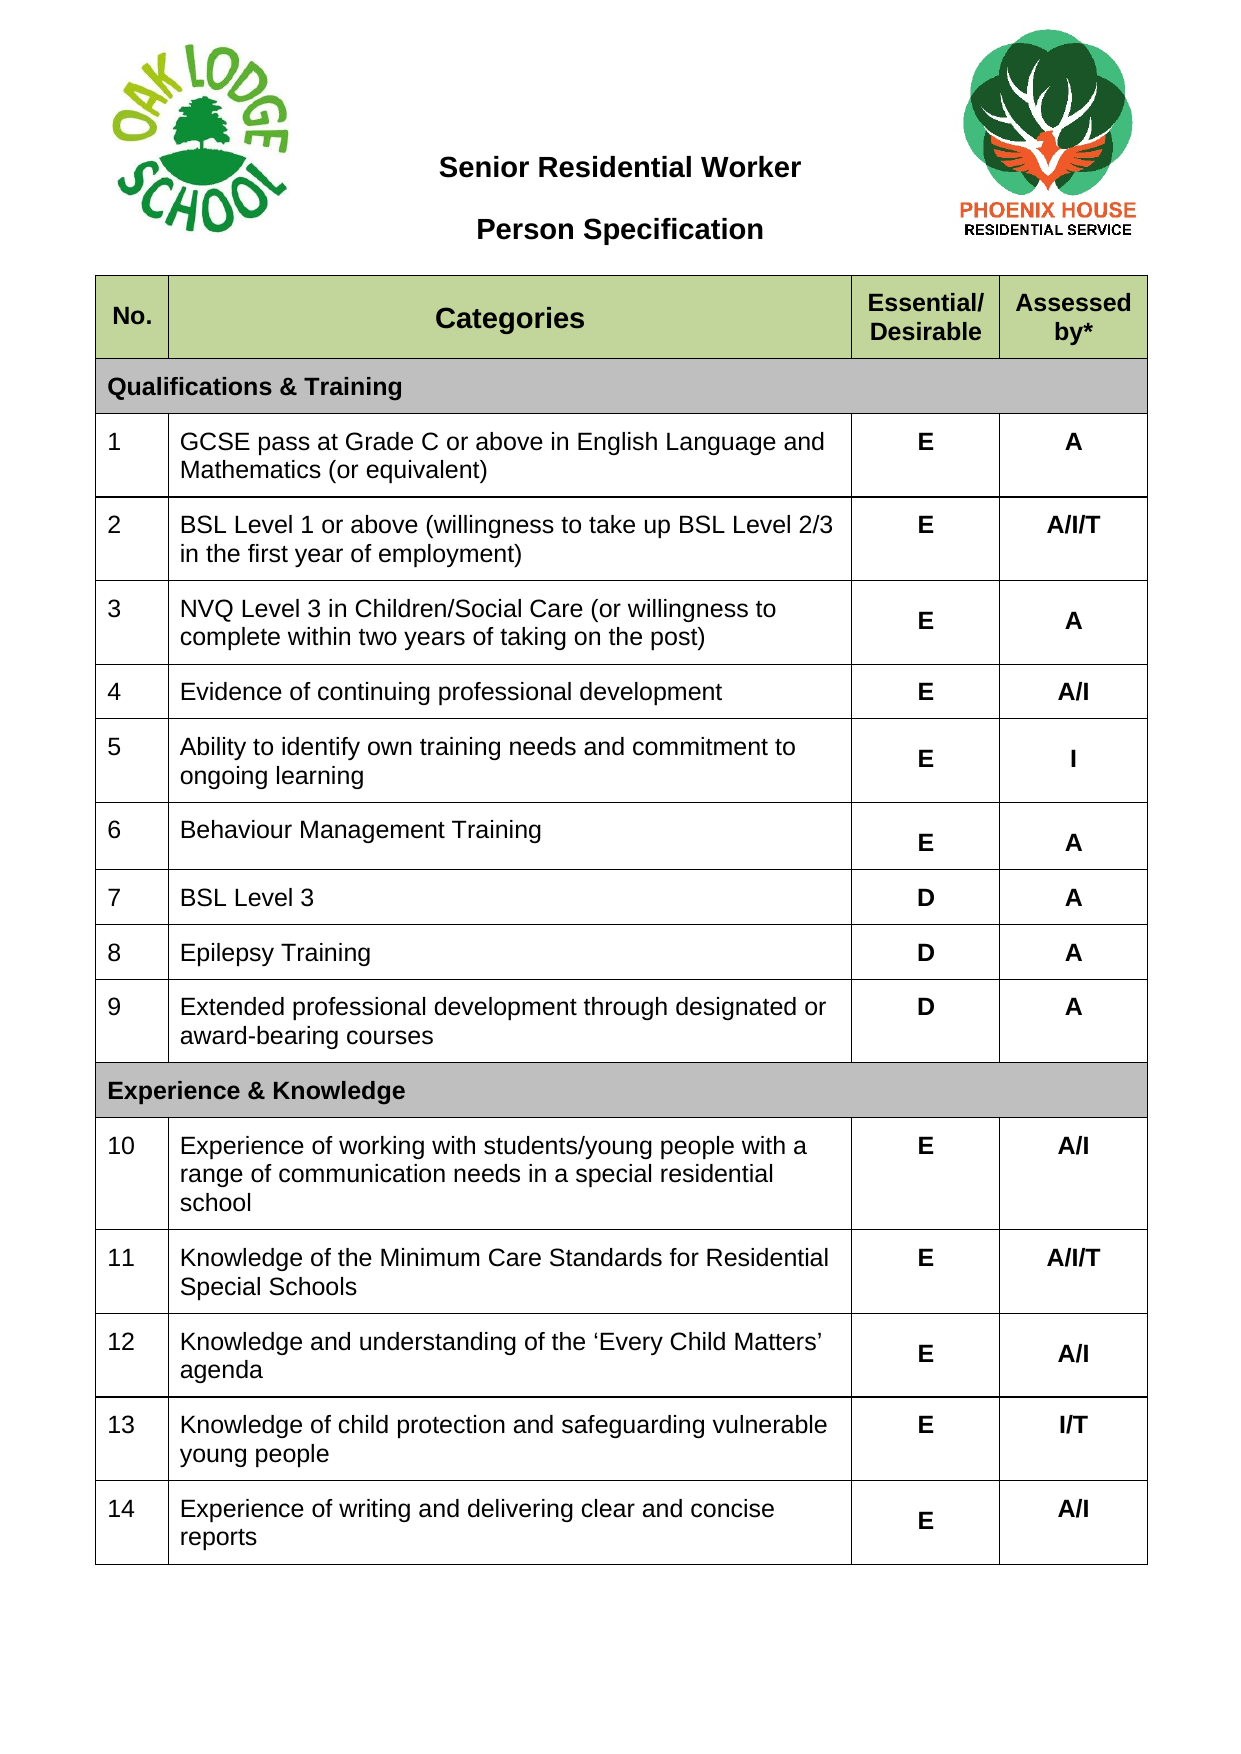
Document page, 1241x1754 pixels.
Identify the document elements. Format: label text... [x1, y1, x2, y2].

table_cell 5 [96, 719, 168, 802]
table_cell 6 [96, 803, 168, 869]
table_cell E [852, 665, 999, 718]
table_cell E [852, 1230, 999, 1313]
picture [94, 26, 311, 250]
table_cell A/I/T [1000, 1230, 1147, 1313]
table_cell Qualifications & Training [96, 359, 1147, 413]
table_cell 2 [96, 498, 168, 580]
table_cell 1 [96, 414, 168, 496]
table_cell A [1000, 870, 1147, 924]
table_cell A/I [1000, 1118, 1147, 1229]
table_cell Evidence of continuing professional development [169, 665, 851, 718]
table_cell Knowledge of child protection and safeguarding vulnerable young people [169, 1398, 851, 1480]
table_cell A [1000, 414, 1147, 496]
table_cell 11 [96, 1230, 168, 1313]
table_cell 3 [96, 581, 168, 663]
table_cell Extended professional development through designated or award-bearing courses [169, 980, 851, 1062]
table_cell A/I [1000, 1314, 1147, 1396]
table_cell D [852, 925, 999, 979]
table_cell D [852, 870, 999, 924]
table_header Assessed by* [1000, 276, 1147, 358]
table_cell A/I [1000, 665, 1147, 718]
table_cell 13 [96, 1398, 168, 1480]
table_cell A/I/T [1000, 498, 1147, 580]
table_cell D [852, 980, 999, 1062]
subtitle Senior Residential Worker [187, 150, 1053, 183]
table_cell Experience of writing and delivering clear and concise reports [169, 1481, 851, 1563]
table_cell Behaviour Management Training [169, 803, 851, 869]
table_cell Knowledge of the Minimum Care Standards for Residential Special Schools [169, 1230, 851, 1313]
table_cell E [852, 803, 999, 869]
table_cell 12 [96, 1314, 168, 1396]
table_header Categories [169, 276, 851, 358]
table_cell 14 [96, 1481, 168, 1563]
table_cell E [852, 1314, 999, 1396]
table_cell E [852, 498, 999, 580]
table_cell Knowledge and understanding of the ‘Every Child Matters’ agenda [169, 1314, 851, 1396]
table_cell 10 [96, 1118, 168, 1229]
table_cell NVQ Level 3 in Children/Social Care (or willingness to complete within two years of taking on the post) [169, 581, 851, 663]
table_header No. [96, 276, 168, 358]
table_cell E [852, 414, 999, 496]
table_cell A [1000, 925, 1147, 979]
table_cell GCSE pass at Grade C or above in English Language and Mathematics (or equivalent) [169, 414, 851, 496]
table_cell 9 [96, 980, 168, 1062]
table_header Essential/ Desirable [852, 276, 999, 358]
picture [942, 26, 1155, 239]
table_cell E [852, 1481, 999, 1563]
table_cell Epilepsy Training [169, 925, 851, 979]
table_cell A/I [1000, 1481, 1147, 1563]
table_cell A [1000, 803, 1147, 869]
table_cell E [852, 1118, 999, 1229]
table_cell Ability to identify own training needs and commitment to ongoing learning [169, 719, 851, 802]
table_cell E [852, 581, 999, 663]
table_cell 8 [96, 925, 168, 979]
table_cell I [1000, 719, 1147, 802]
table_cell I/T [1000, 1398, 1147, 1480]
table_cell E [852, 719, 999, 802]
table_cell A [1000, 581, 1147, 663]
table_cell Experience & Knowledge [96, 1063, 1147, 1117]
table_cell BSL Level 1 or above (willingness to take up BSL Level 2/3 in the first year of employment) [169, 498, 851, 580]
table_cell A [1000, 980, 1147, 1062]
subtitle Person Specification [187, 212, 1053, 246]
table_cell E [852, 1398, 999, 1480]
table_cell BSL Level 3 [169, 870, 851, 924]
table_cell 7 [96, 870, 168, 924]
table_cell Experience of working with students/young people with a range of communication needs in a special residential school [169, 1118, 851, 1229]
table_cell 4 [96, 665, 168, 718]
